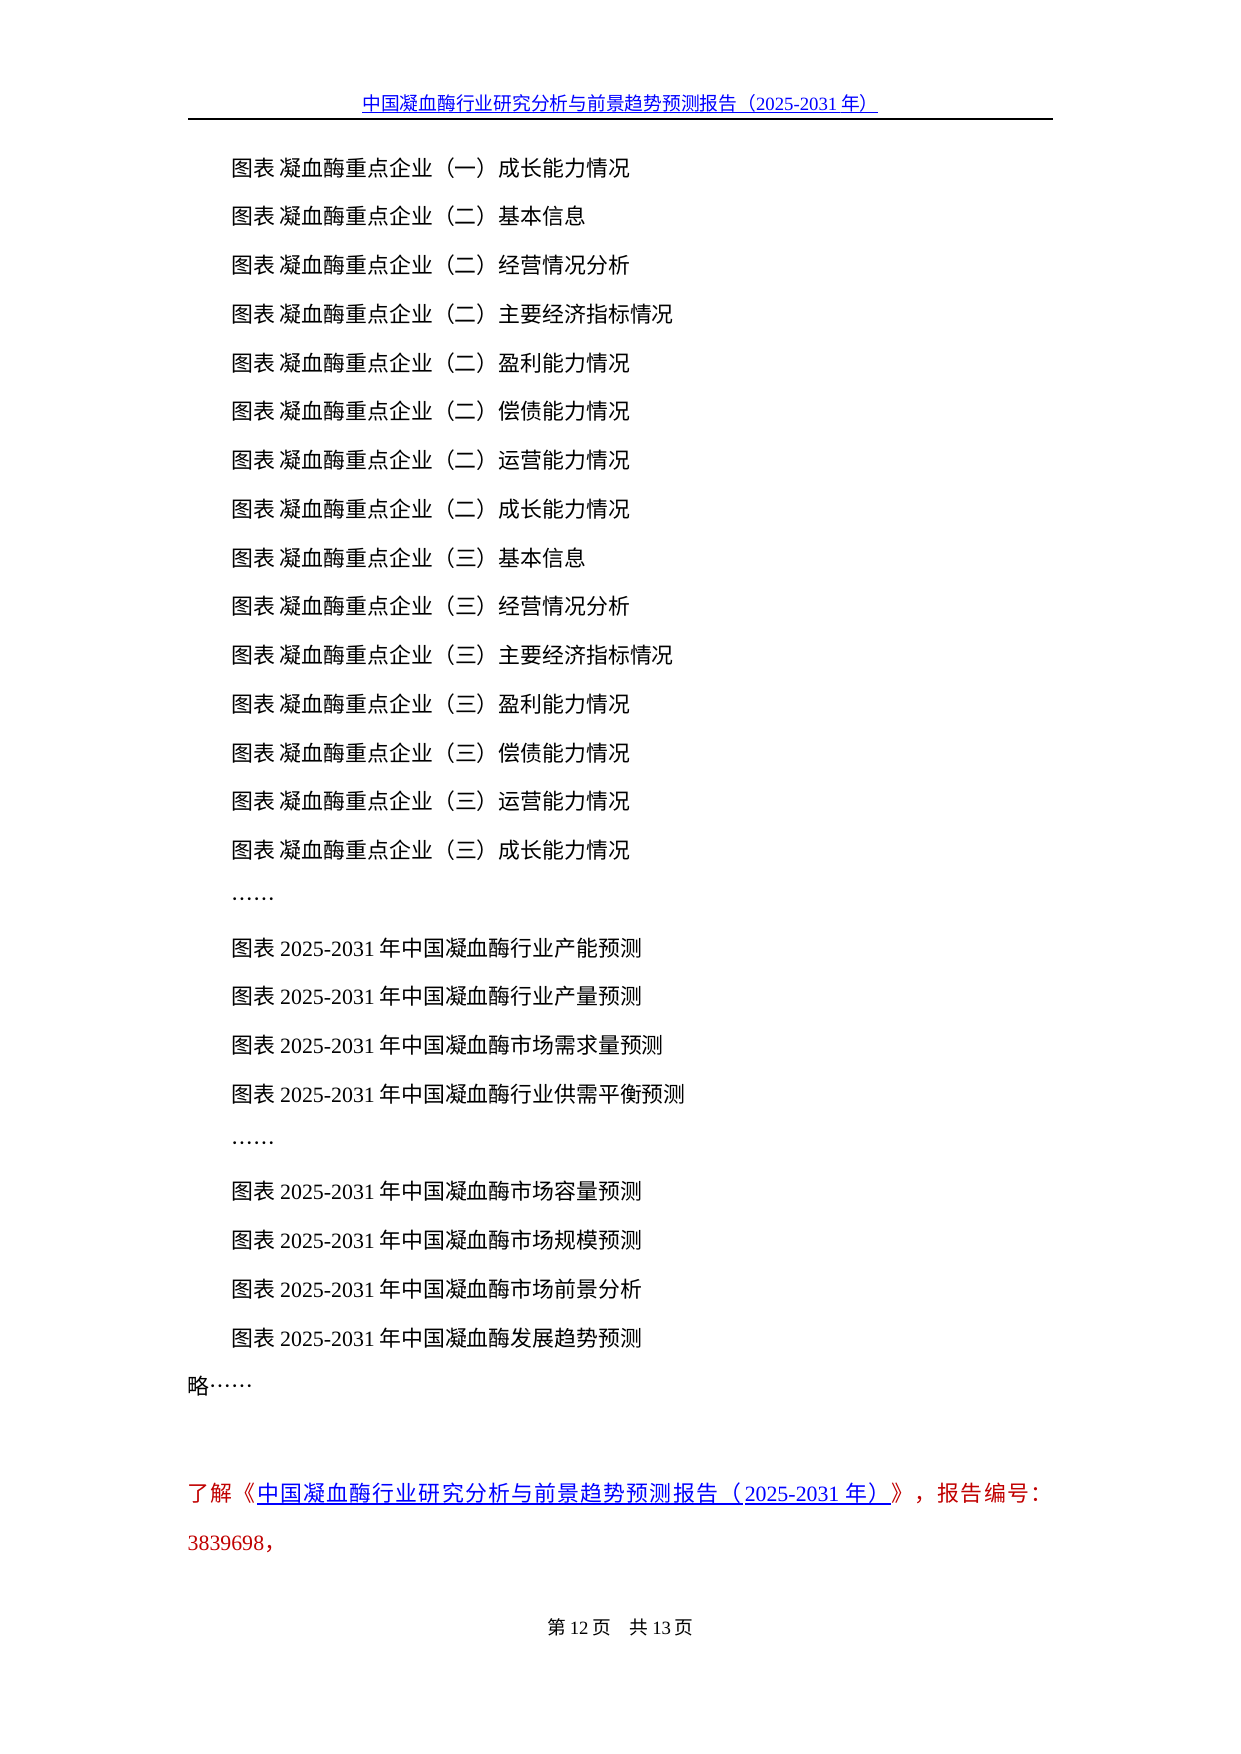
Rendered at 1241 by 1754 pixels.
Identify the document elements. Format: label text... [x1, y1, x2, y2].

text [187, 150, 1053, 1401]
text 了解《中国凝血酶行业研究分析与前景趋势预测报告（2025-2031年）》，报告编号：3839698， [187, 1475, 1053, 1557]
